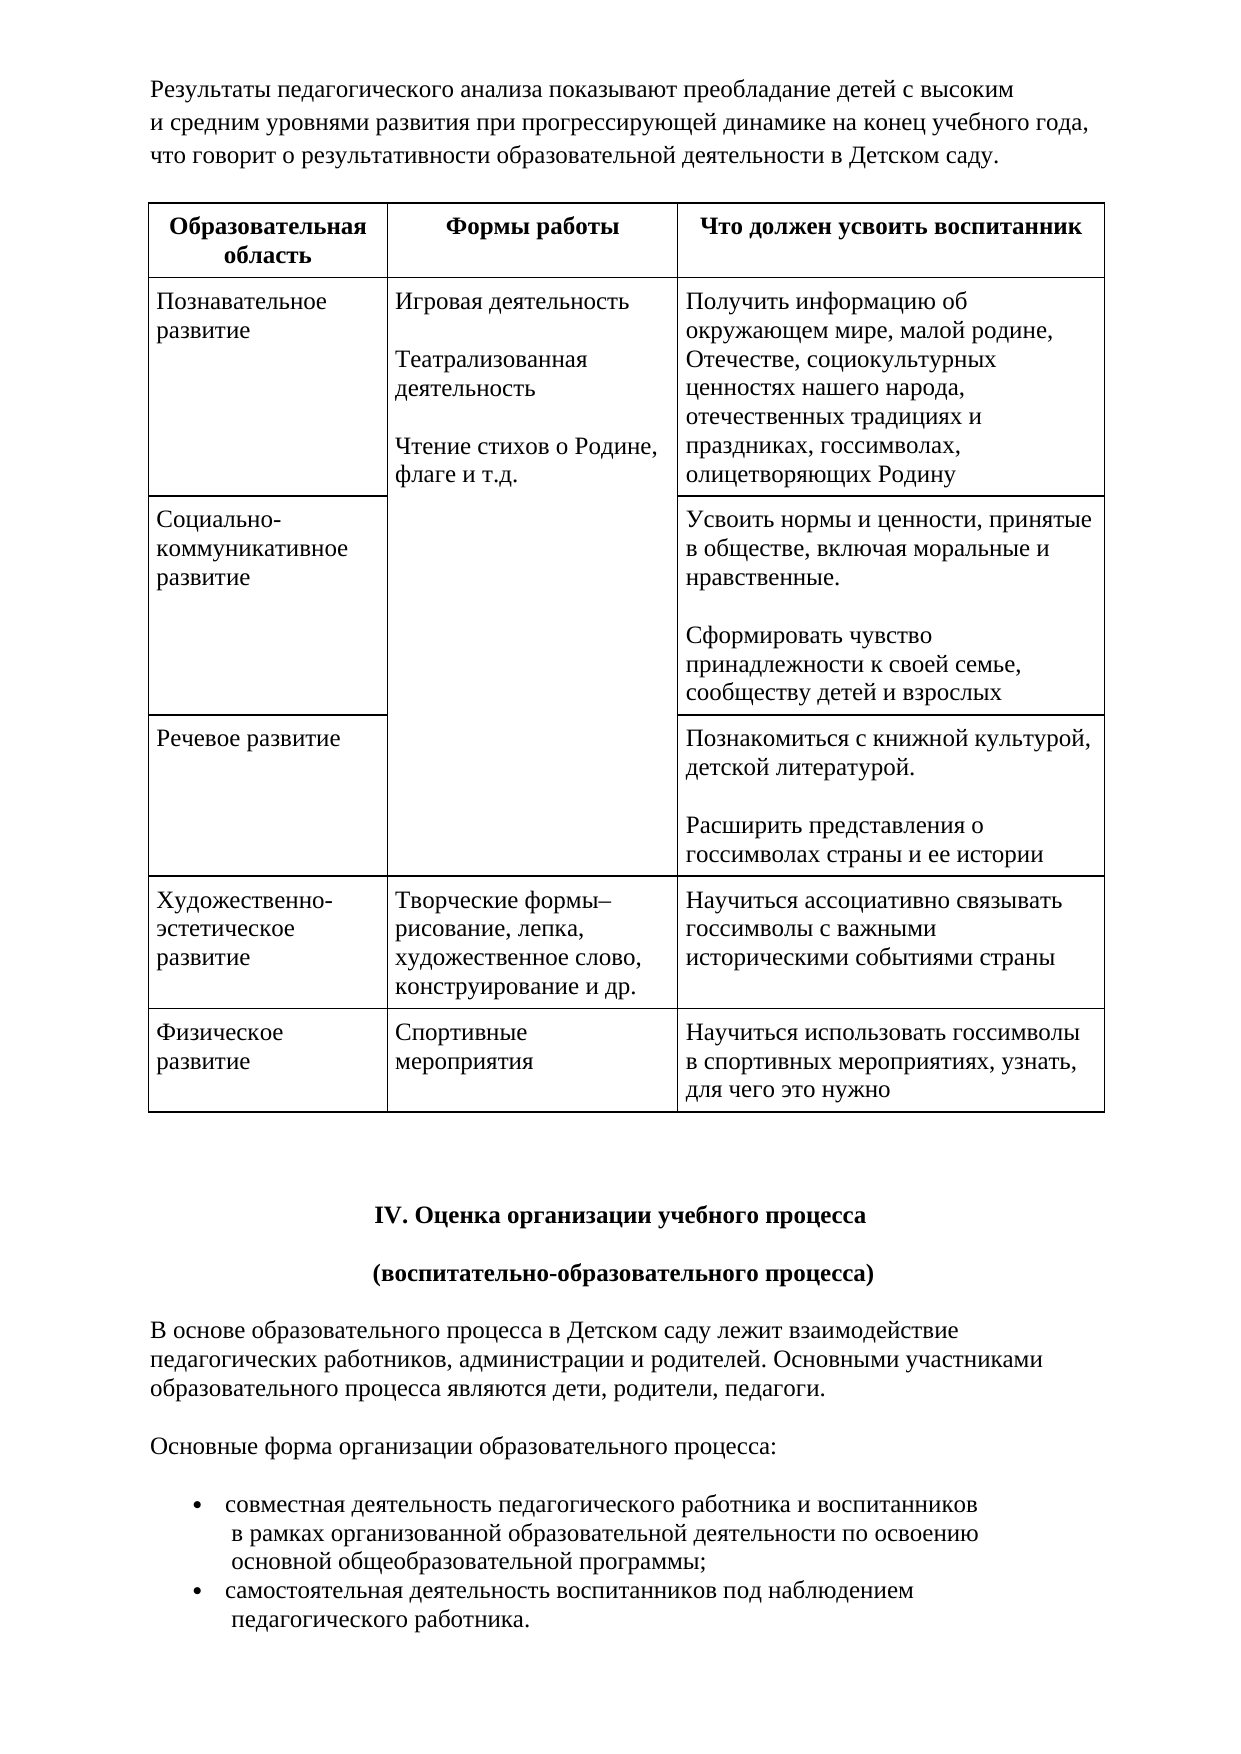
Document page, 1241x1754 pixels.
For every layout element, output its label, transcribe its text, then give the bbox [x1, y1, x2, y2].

table_cell Социально-коммуникативное развитие [149, 497, 387, 714]
table_cell Научиться использовать госсимволы в спортивных мероприятиях, узнать, для чего это нужно [678, 1009, 1104, 1111]
table_cell Научиться ассоциативно связывать госсимволы с важными историческими событиями страны [678, 877, 1104, 1008]
table_cell Физическое развитие [149, 1009, 387, 1111]
list совместная деятельность педагогического работника и воспитанников в рамках организованной образовательной деятельности по освоению основной общеобразовательной программы; [194, 1489, 1071, 1575]
text Основные форма организации образовательного процесса: [150, 1431, 1090, 1460]
text IV. Оценка организации учебного процесса [150, 1200, 1090, 1228]
table_header Образовательная область [149, 204, 387, 277]
table_cell Творческие формы– рисование, лепка, художественное слово, конструирование и др. [388, 877, 677, 1008]
table_cell Речевое развитие [149, 716, 387, 875]
table_cell Познавательное развитие [149, 278, 387, 495]
table_cell Игровая деятельность Театрализованная деятельность Чтение стихов о Родине, флаге и т.д. [388, 278, 677, 875]
table_cell Спортивные мероприятия [388, 1009, 677, 1111]
table_cell Усвоить нормы и ценности, принятые в обществе, включая моральные и нравственные. Сформировать чувство принадлежности к своей семье, сообществу детей и взрослых [678, 497, 1104, 714]
table_cell Художественно-эстетическое развитие [149, 877, 387, 1008]
table_cell Получить информацию об окружающем мире, малой родине, Отечестве, социокультурных ценностях нашего народа, отечественных традициях и праздниках, госсимволах, олицетворяющих Родину [678, 278, 1104, 495]
text Результаты педагогического анализа показывают преобладание детей с высоким и средним уровнями развития при прогрессирующей динамике на конец учебного года, что говорит о результативности образовательной деятельности в Детском саду. [150, 74, 1090, 169]
table_header Формы работы [388, 204, 677, 277]
table_header Что должен усвоить воспитанник [678, 204, 1104, 277]
text В основе образовательного процесса в Детском саду лежит взаимодействие педагогических работников, администрации и родителей. Основными участниками образовательного процесса являются дети, родители, педагоги. [150, 1316, 1090, 1402]
text (воспитательно-образовательного процесса) [150, 1258, 1090, 1286]
table_cell Познакомиться с книжной культурой, детской литературой. Расширить представления о госсимволах страны и ее истории [678, 716, 1104, 875]
